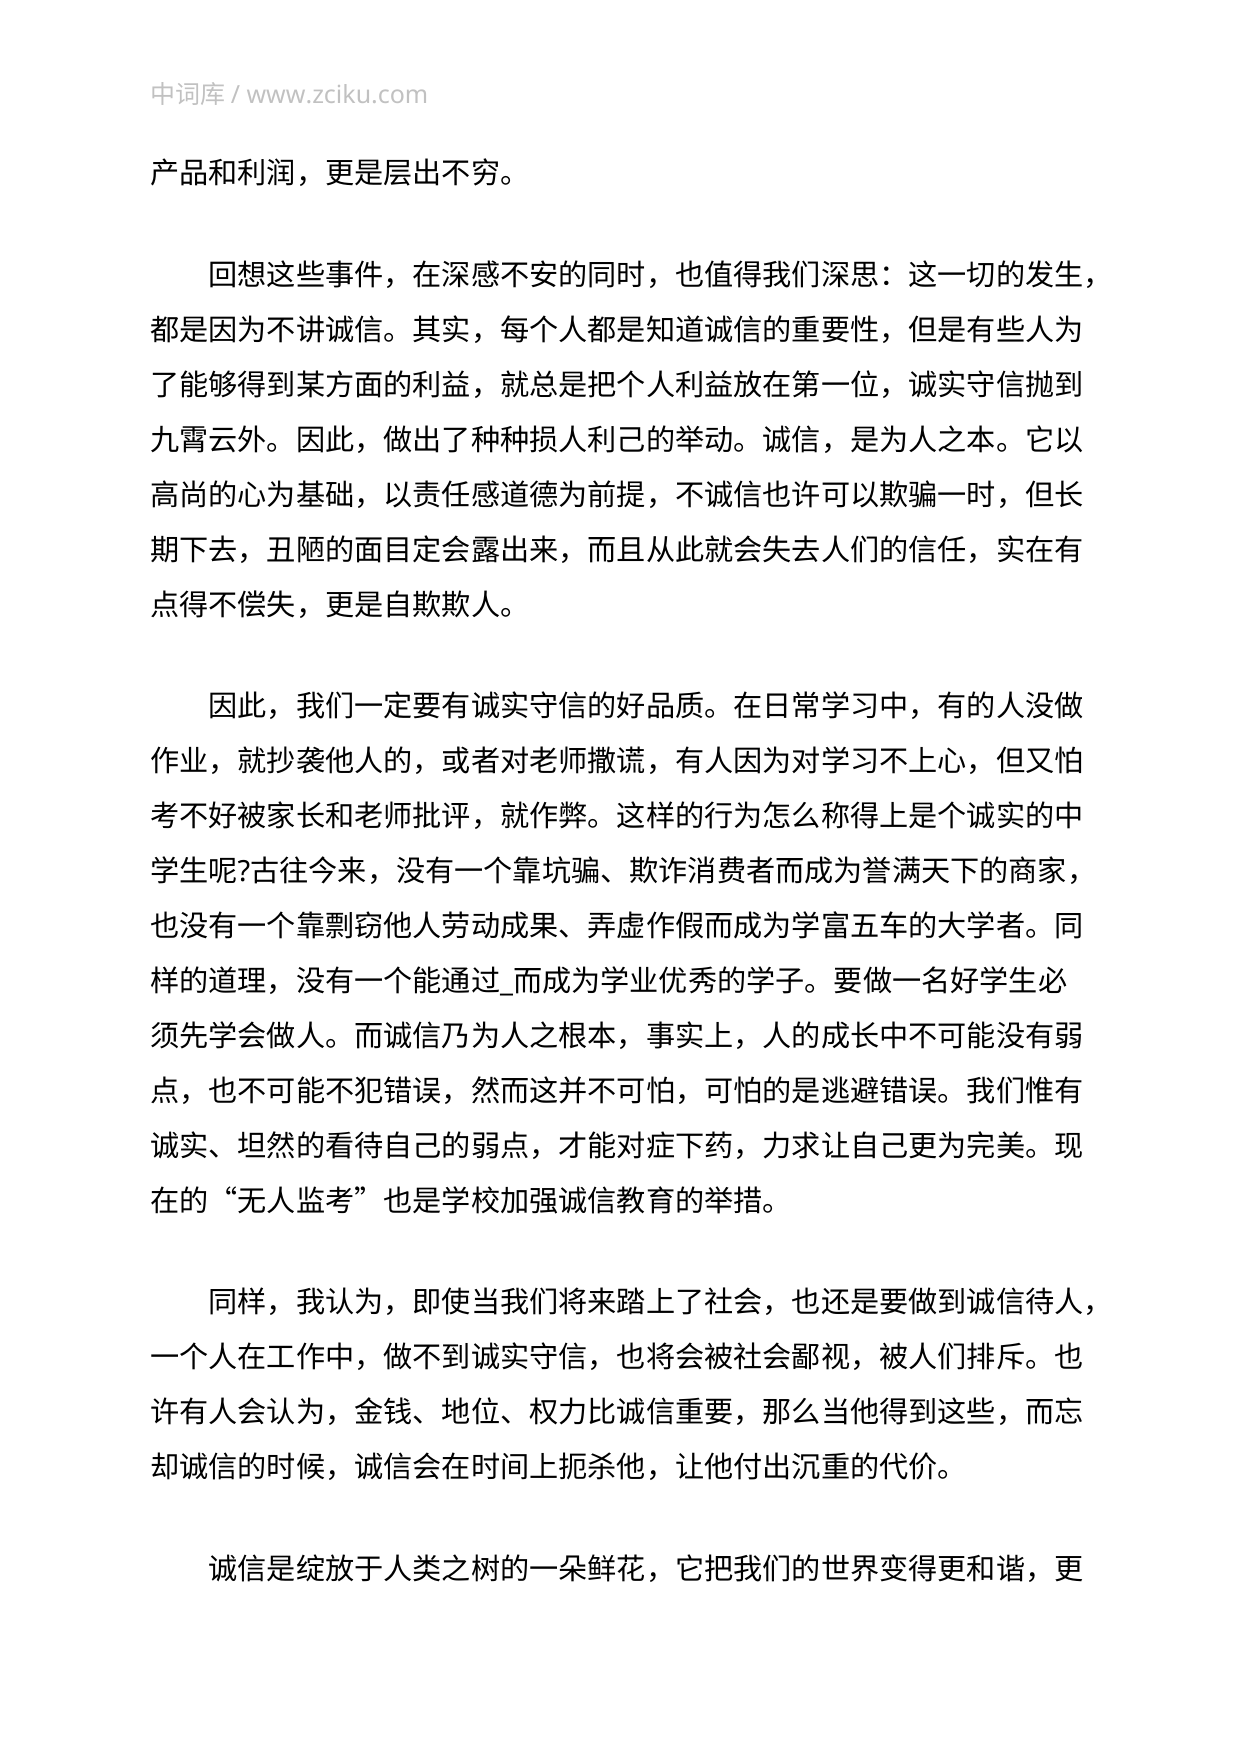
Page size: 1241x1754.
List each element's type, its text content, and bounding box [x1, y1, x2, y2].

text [150, 150, 1090, 192]
text 因此，我们一定要有诚实守信的好品质。在日常学习中，有的人没做作业，就抄袭他人的，或者对老师撒谎，有人因为对学习不上心，但又怕考不好被家长和老师批评，就作弊。这样的行为怎么称得上是个诚实的中学生呢?古往今来，没有一个靠坑骗、欺诈消费者而成为誉满天下的商家，也没有一个靠剽窃他人劳动成果、弄虚作假而成为学富五车的大学者。同样的道理，没有一个能通过_而成为学业优秀的学子。要做一名好学生必须先学会做人。而诚信乃为人之根本，事实上，人的成长中不可能没有弱点，也不可能不犯错误，然而这并不可怕，可怕的是逃避错误。我们惟有诚实、坦然的看待自己的弱点，才能对症下药，力求让自己更为完美。现在的“无人监考”也是学校加强诚信教育的举措。 [150, 683, 1090, 1219]
text 同样，我认为，即使当我们将来踏上了社会，也还是要做到诚信待人，一个人在工作中，做不到诚实守信，也将会被社会鄙视，被人们排斥。也许有人会认为，金钱、地位、权力比诚信重要，那么当他得到这些，而忘却诚信的时候，诚信会在时间上扼杀他，让他付出沉重的代价。 [150, 1279, 1090, 1486]
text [150, 1545, 1090, 1588]
text 回想这些事件，在深感不安的同时，也值得我们深思：这一切的发生，都是因为不讲诚信。其实，每个人都是知道诚信的重要性，但是有些人为了能够得到某方面的利益，就总是把个人利益放在第一位，诚实守信抛到九霄云外。因此，做出了种种损人利己的举动。诚信，是为人之本。它以高尚的心为基础，以责任感道德为前提，不诚信也许可以欺骗一时，但长期下去，丑陋的面目定会露出来，而且从此就会失去人们的信任，实在有点得不偿失，更是自欺欺人。 [150, 252, 1090, 623]
